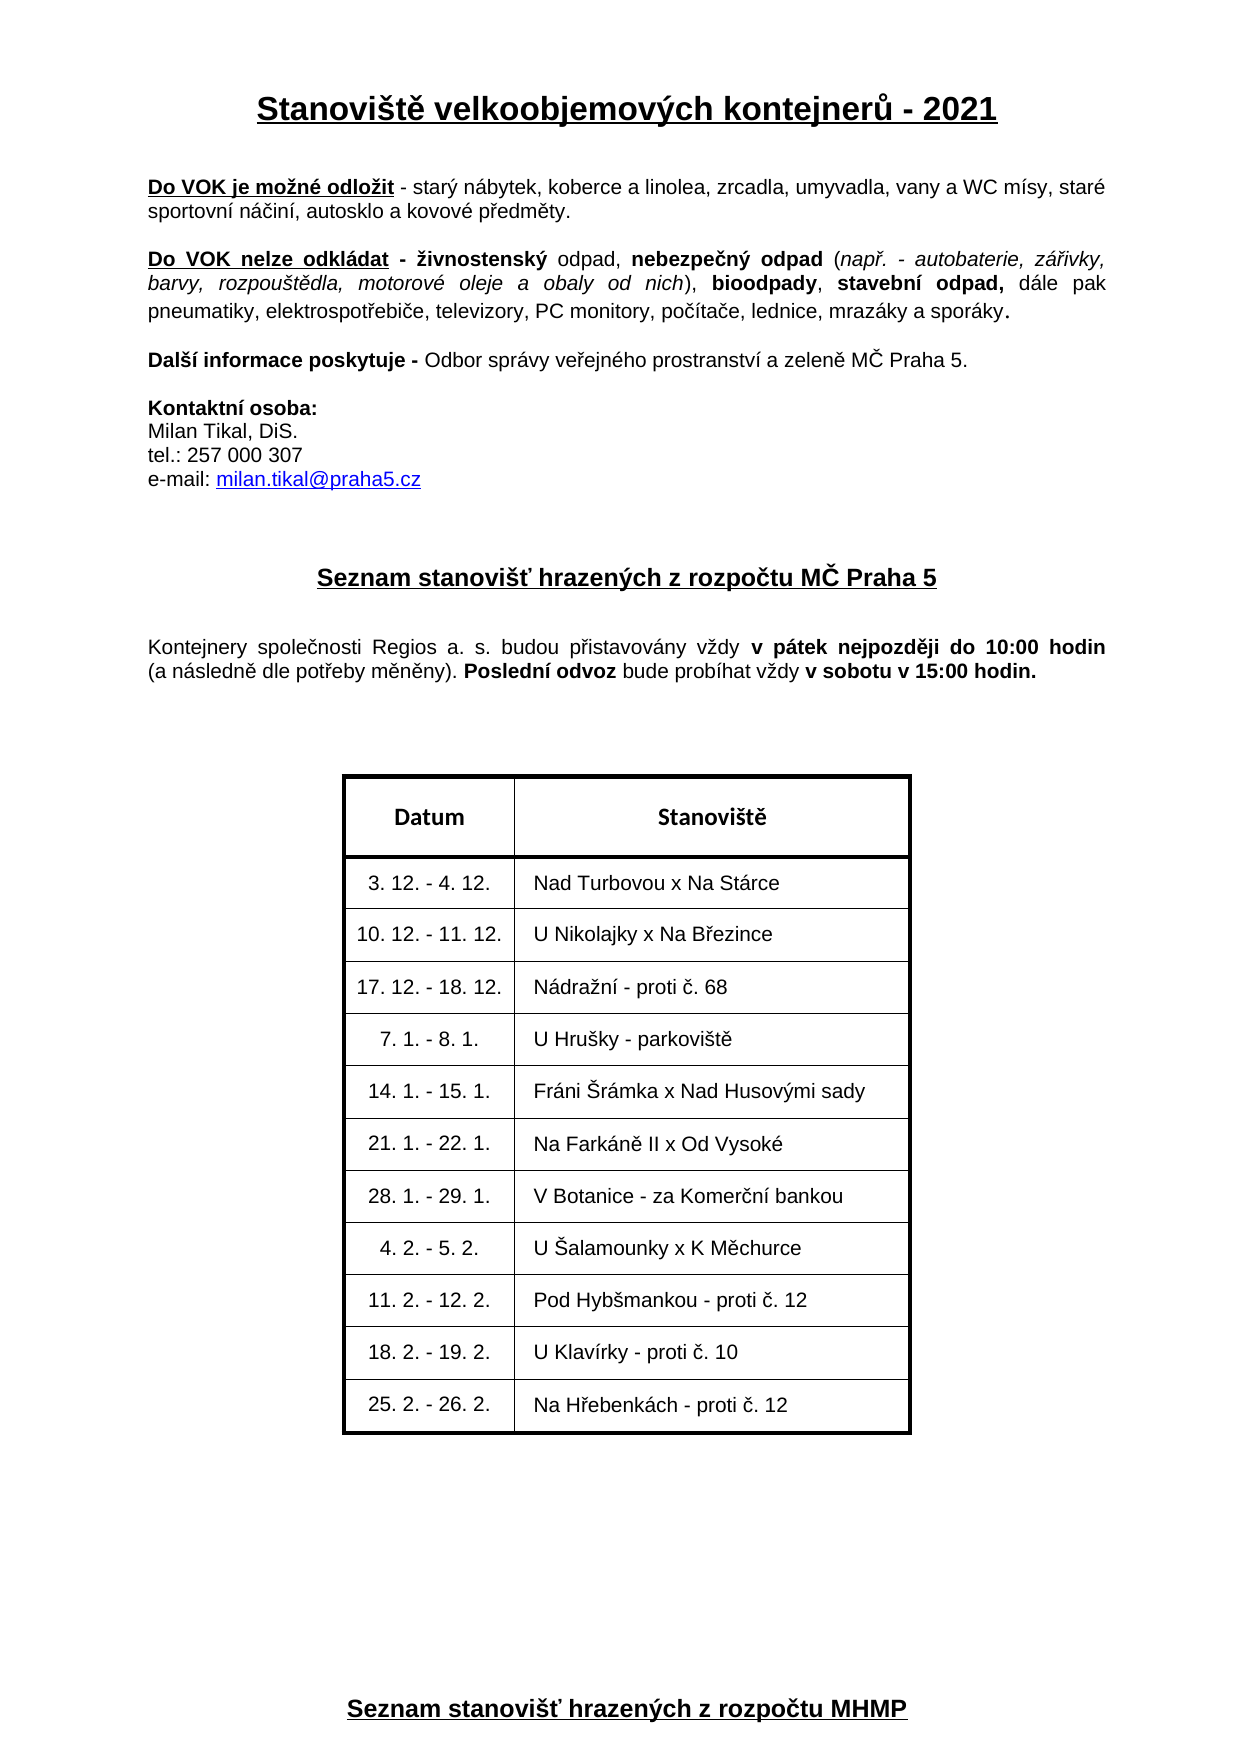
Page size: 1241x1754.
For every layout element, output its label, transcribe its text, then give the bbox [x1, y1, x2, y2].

table_cell U Šalamounky x K Měchurce [515, 1223, 908, 1274]
text Stanoviště velkoobjemových kontejnerů - 2021 [148, 89, 1106, 127]
table_cell 18. 2. - 19. 2. [346, 1327, 514, 1378]
text Milan Tikal, DiS. [148, 419, 1106, 443]
table_cell Na Farkáně II x Od Vysoké [515, 1119, 908, 1170]
table_cell 10. 12. - 11. 12. [346, 909, 514, 961]
table_cell 11. 2. - 12. 2. [346, 1275, 514, 1326]
text Do VOK je možné odložit - starý nábytek, koberce a linolea, zrcadla, umyvadla, vany a WC mísy, staré sportovní náčiní, autosklo a kovové předměty. [148, 175, 1106, 223]
table_cell U Klavírky - proti č. 10 [515, 1327, 908, 1378]
text Kontejnery společnosti Regios a. s. budou přistavovány vždy v pátek nejpozději do 10:00 hodin (a následně dle potřeby měněny). Poslední odvoz bude probíhat vždy v sobotu v 15:00 hodin. [148, 635, 1106, 683]
table_cell Nad Turbovou x Na Stárce [515, 859, 908, 908]
table_cell 3. 12. - 4. 12. [346, 859, 514, 908]
table_cell 25. 2. - 26. 2. [346, 1380, 514, 1431]
table_cell Na Hřebenkách - proti č. 12 [515, 1380, 908, 1431]
table_cell Pod Hybšmankou - proti č. 12 [515, 1275, 908, 1326]
table_cell U Nikolajky x Na Březince [515, 909, 908, 961]
text Seznam stanovišť hrazených z rozpočtu MHMP [148, 1694, 1106, 1723]
table_cell 17. 12. - 18. 12. [346, 962, 514, 1013]
table_header Stanoviště [515, 779, 908, 855]
table_cell 28. 1. - 29. 1. [346, 1171, 514, 1222]
text Další informace poskytuje - Odbor správy veřejného prostranství a zeleně MČ Praha 5. [148, 347, 1106, 371]
text Do VOK nelze odkládat - živnostenský odpad, nebezpečný odpad (např. - autobaterie, zářivky, barvy, rozpouštědla, motorové oleje a obaly od nich), bioodpady, stavební odpad, dále pak pneumatiky, elektrospotřebiče, televizory, PC monitory, počítače, lednice, mrazáky a sporáky. [148, 247, 1106, 323]
table_cell 21. 1. - 22. 1. [346, 1119, 514, 1170]
table_cell Nádražní - proti č. 68 [515, 962, 908, 1013]
text Seznam stanovišť hrazených z rozpočtu MČ Praha 5 [148, 563, 1106, 592]
text e-mail: milan.tikal@praha5.cz [148, 467, 1106, 491]
table_cell 7. 1. - 8. 1. [346, 1014, 514, 1065]
table_cell 4. 2. - 5. 2. [346, 1223, 514, 1274]
table_header Datum [346, 779, 514, 855]
text Kontaktní osoba: [148, 395, 1106, 419]
table_cell V Botanice - za Komerční bankou [515, 1171, 908, 1222]
text tel.: 257 000 307 [148, 443, 1106, 467]
table_cell U Hrušky - parkoviště [515, 1014, 908, 1065]
table_cell 14. 1. - 15. 1. [346, 1066, 514, 1117]
table_cell Fráni Šrámka x Nad Husovými sady [515, 1066, 908, 1117]
